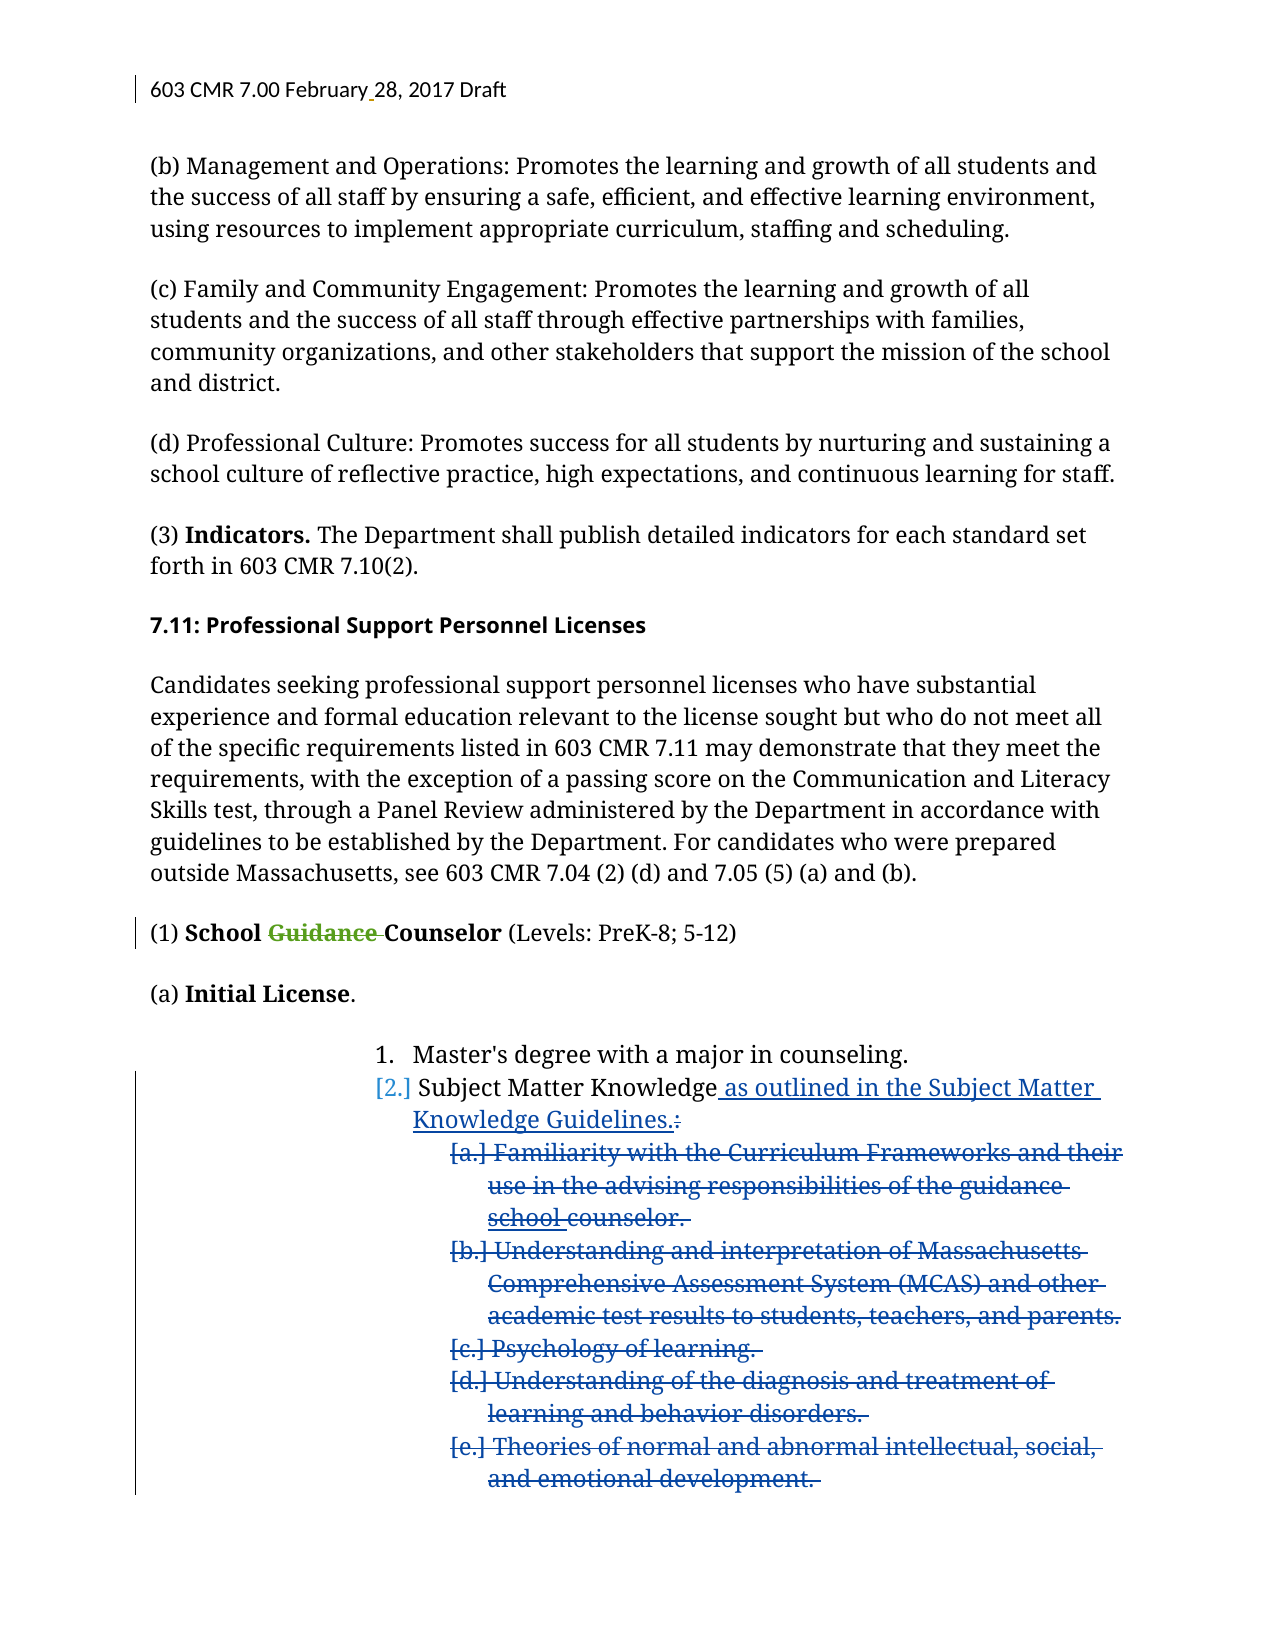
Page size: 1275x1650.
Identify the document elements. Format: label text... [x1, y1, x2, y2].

text (d) Professional Culture: Promotes success for all students by nurturing and sustaining a school culture of reflective practice, high expectations, and continuous learning for staff. [150, 427, 1125, 489]
list Master's degree with a major in counseling. [375, 1038, 1125, 1071]
text (a) Initial License. [150, 978, 1125, 1009]
text Candidates seeking professional support personnel licenses who have substantial experience and formal education relevant to the license sought but who do not meet all of the specific requirements listed in 603 CMR 7.11 may demonstrate that they meet the requirements, with the exception of a passing score on the Communication and Literacy Skills test, through a Panel Review administered by the Department in accordance with guidelines to be established by the Department. For candidates who were prepared outside Massachusetts, see 603 CMR 7.04 (2) (d) and 7.05 (5) (a) and (b). [150, 669, 1125, 888]
text (b) Management and Operations: Promotes the learning and growth of all students and the success of all staff by ensuring a safe, efficient, and effective learning environment, using resources to implement appropriate curriculum, staffing and scheduling. [150, 150, 1125, 244]
list Subject Matter Knowledge [375, 1071, 1125, 1136]
text (3) Indicators. The Department shall publish detailed indicators for each standard set forth in 603 CMR 7.10(2). [150, 519, 1125, 581]
text 7.11: Professional Support Personnel Licenses [150, 610, 1125, 640]
text (1) School Counselor (Levels: PreK-8; 5-12) [150, 917, 1125, 948]
text (c) Family and Community Engagement: Promotes the learning and growth of all students and the success of all staff through effective partnerships with families, community organizations, and other stakeholders that support the mission of the school and district. [150, 273, 1125, 398]
